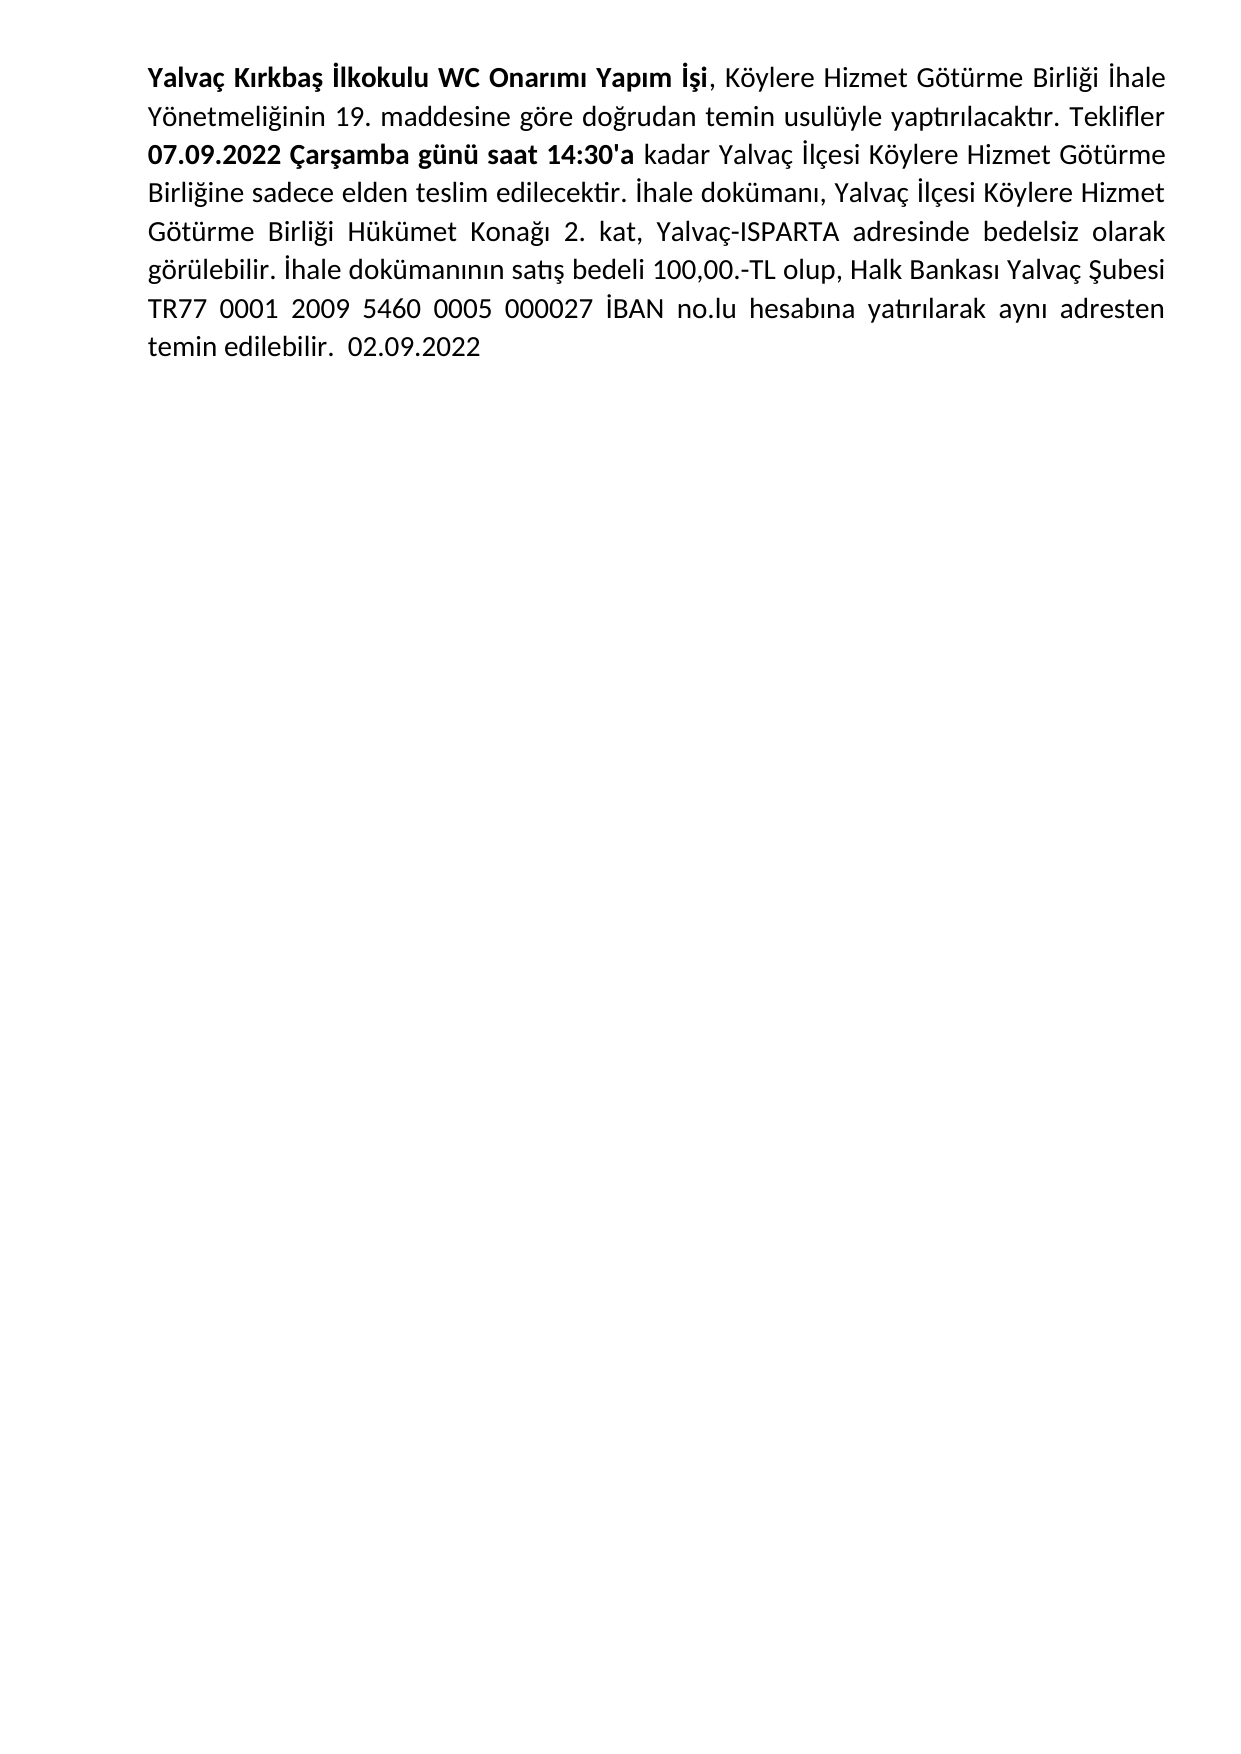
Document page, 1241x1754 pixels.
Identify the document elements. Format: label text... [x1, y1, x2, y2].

text Yalvaç Kırkbaş İlkokulu WC Onarımı Yapım İşi, Köylere Hizmet Götürme Birliği İhale Yönetmeliğinin 19. maddesine göre doğrudan temin usulüyle yaptırılacaktır. Teklifler 07.09.2022 Çarşamba günü saat 14:30'a kadar Yalvaç İlçesi Köylere Hizmet Götürme Birliğine sadece elden teslim edilecektir. İhale dokümanı, Yalvaç İlçesi Köylere Hizmet Götürme Birliği Hükümet Konağı 2. kat, Yalvaç-ISPARTA adresinde bedelsiz olarak görülebilir. İhale dokümanının satış bedeli 100,00.-TL olup, Halk Bankası Yalvaç Şubesi TR77 0001 2009 5460 0005 000027 İBAN no.lu hesabına yatırılarak aynı adresten temin edilebilir. 02.09.2022 [148, 59, 1167, 364]
